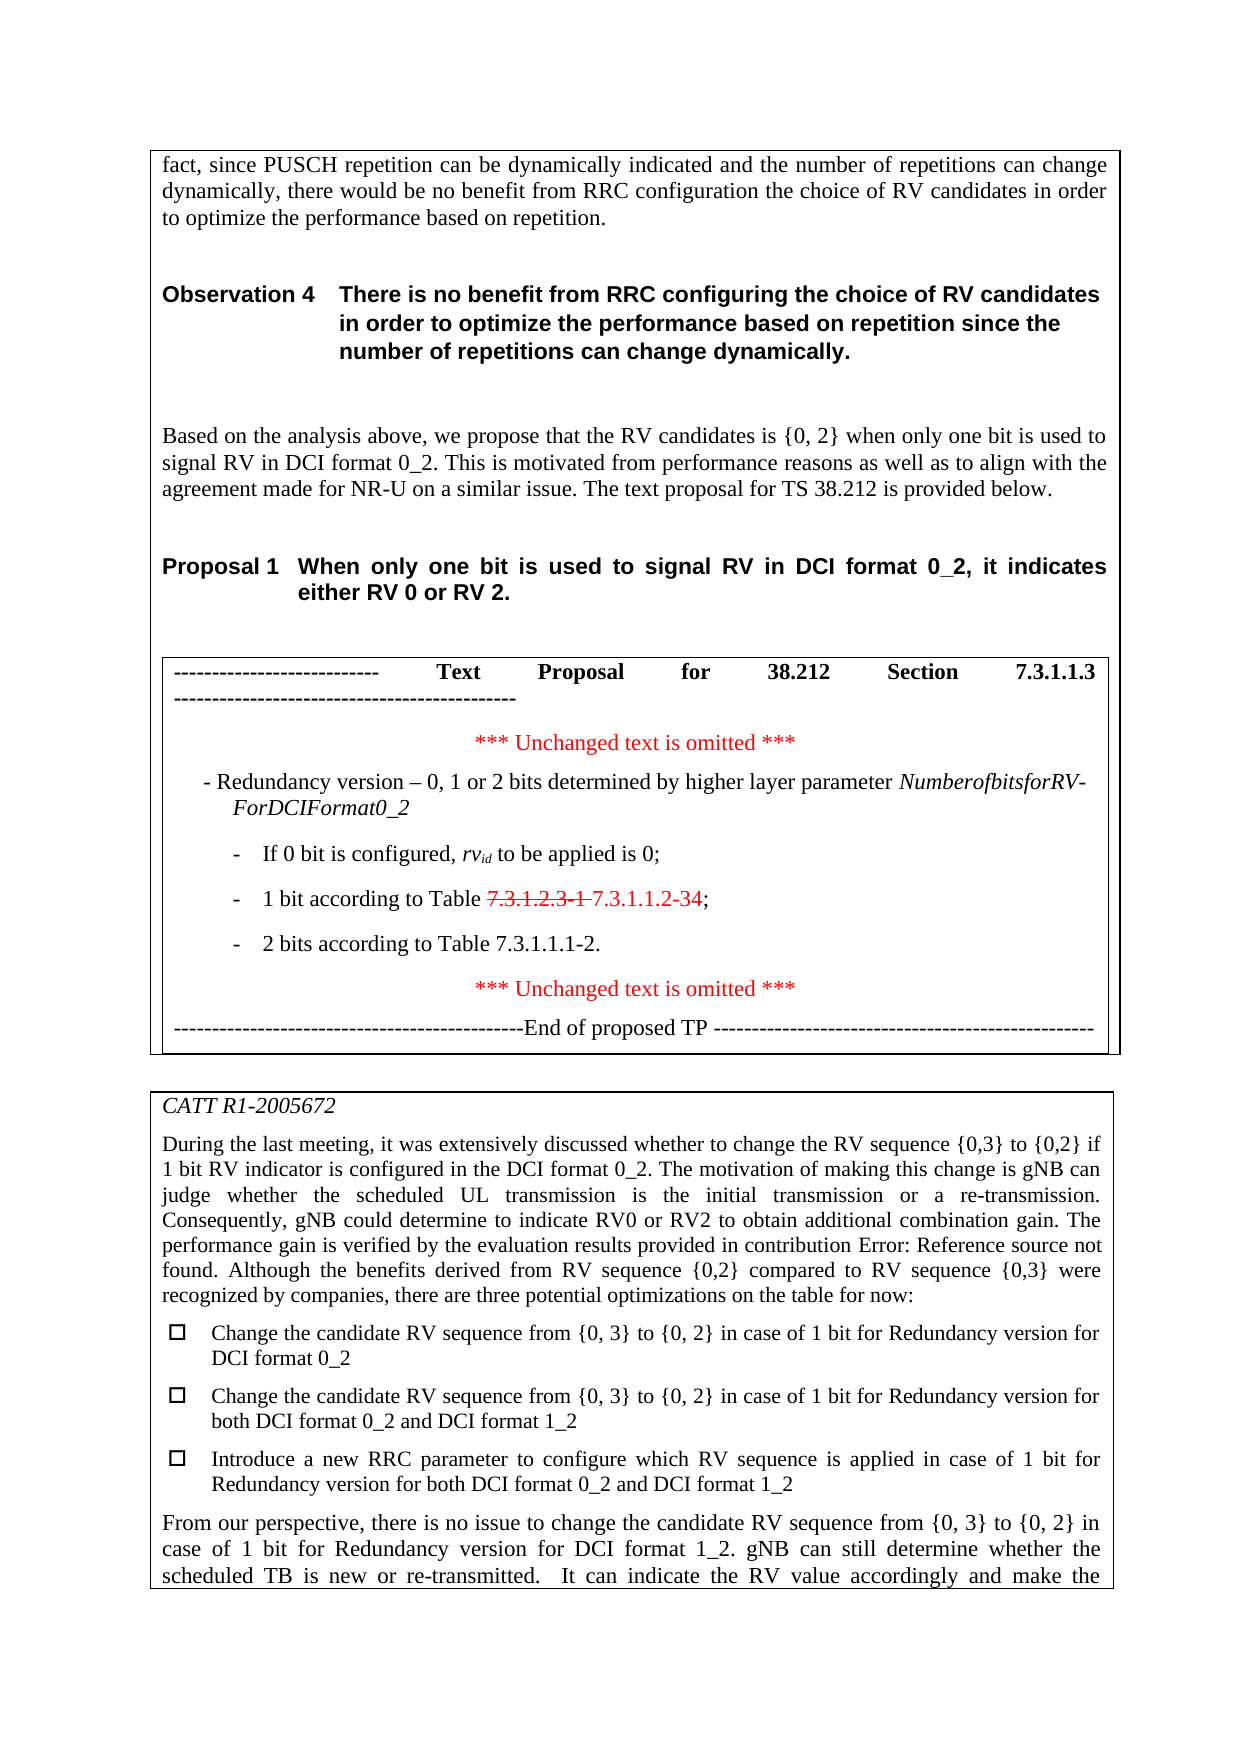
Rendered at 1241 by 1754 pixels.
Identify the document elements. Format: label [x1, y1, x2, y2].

table_header [151, 1093, 1113, 1588]
table_header [151, 151, 1119, 1054]
